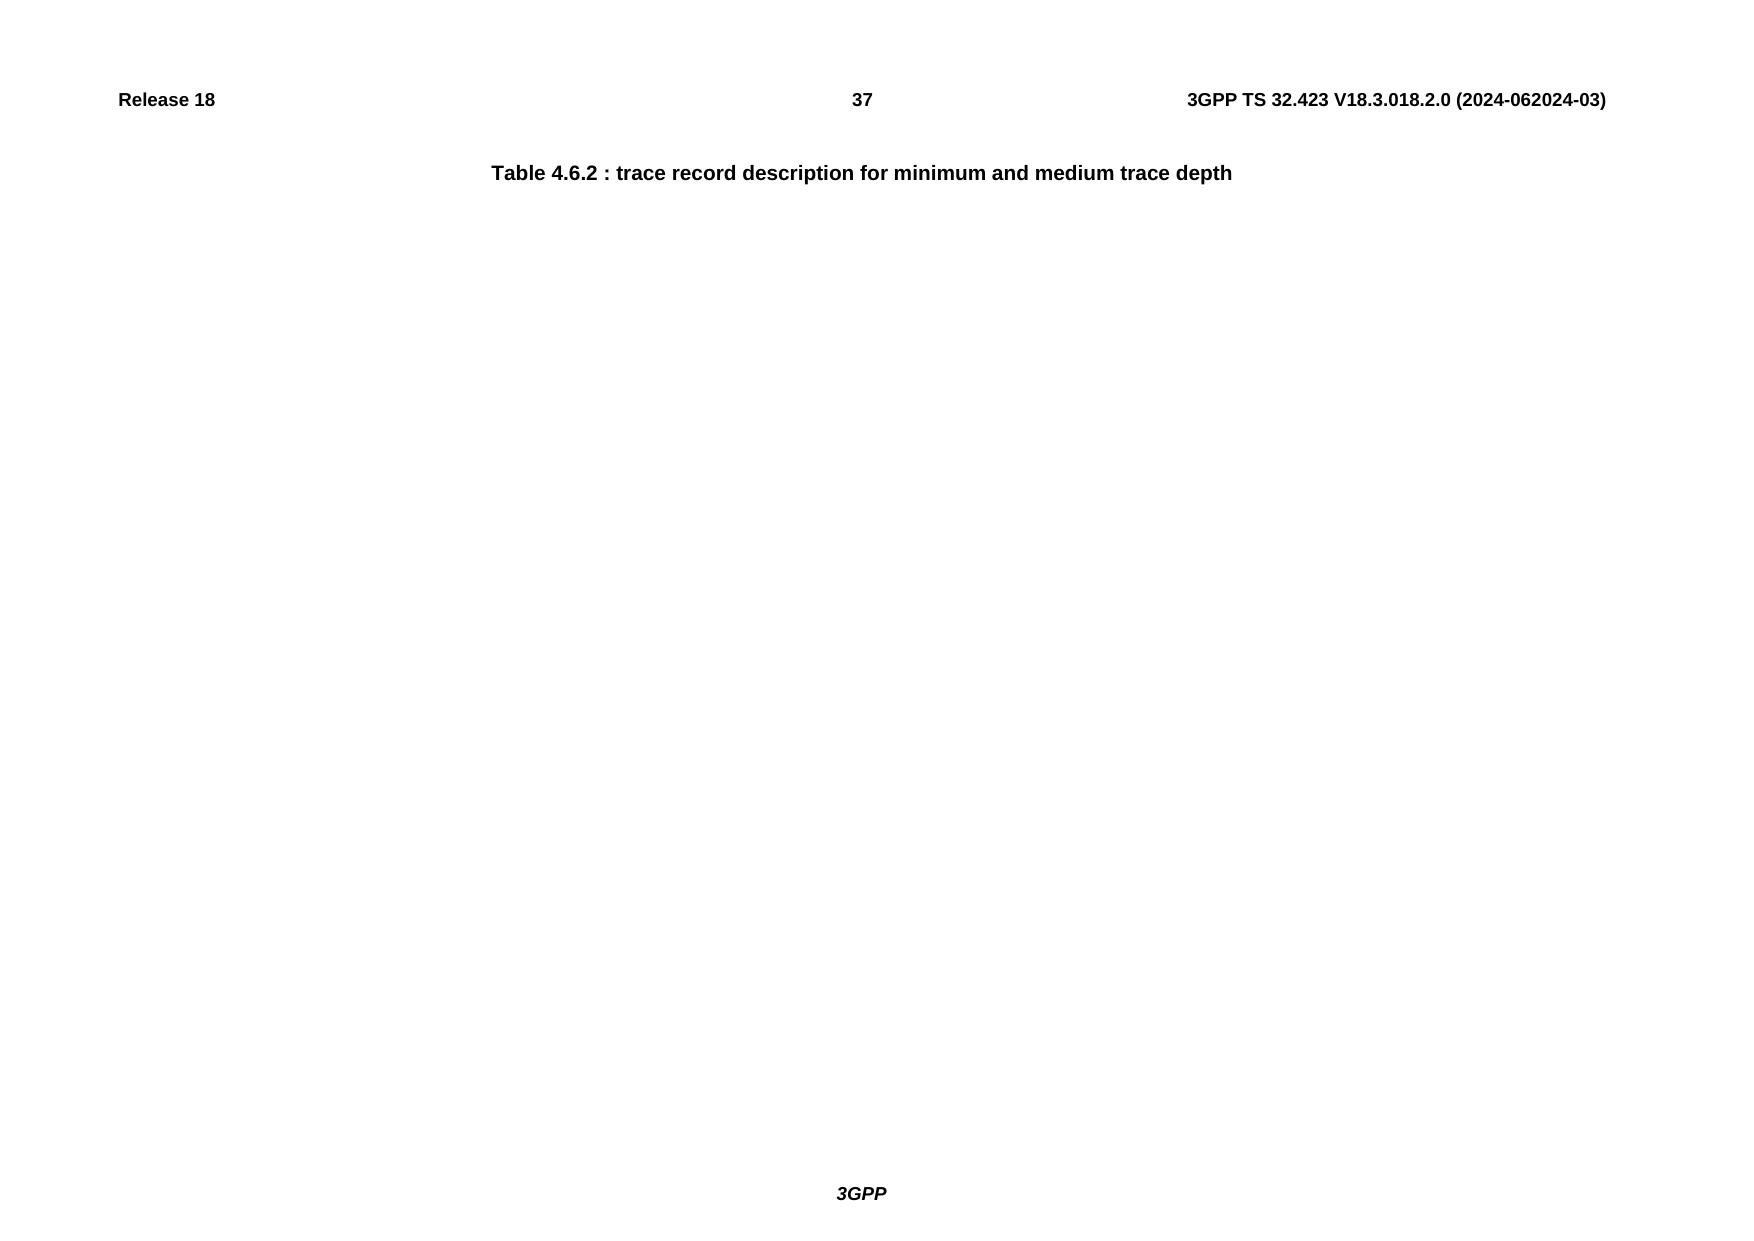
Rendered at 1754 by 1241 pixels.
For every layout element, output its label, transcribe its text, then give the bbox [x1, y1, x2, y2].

text Table 4.6.2 : trace record description for minimum and medium trace depth [118, 161, 1606, 185]
